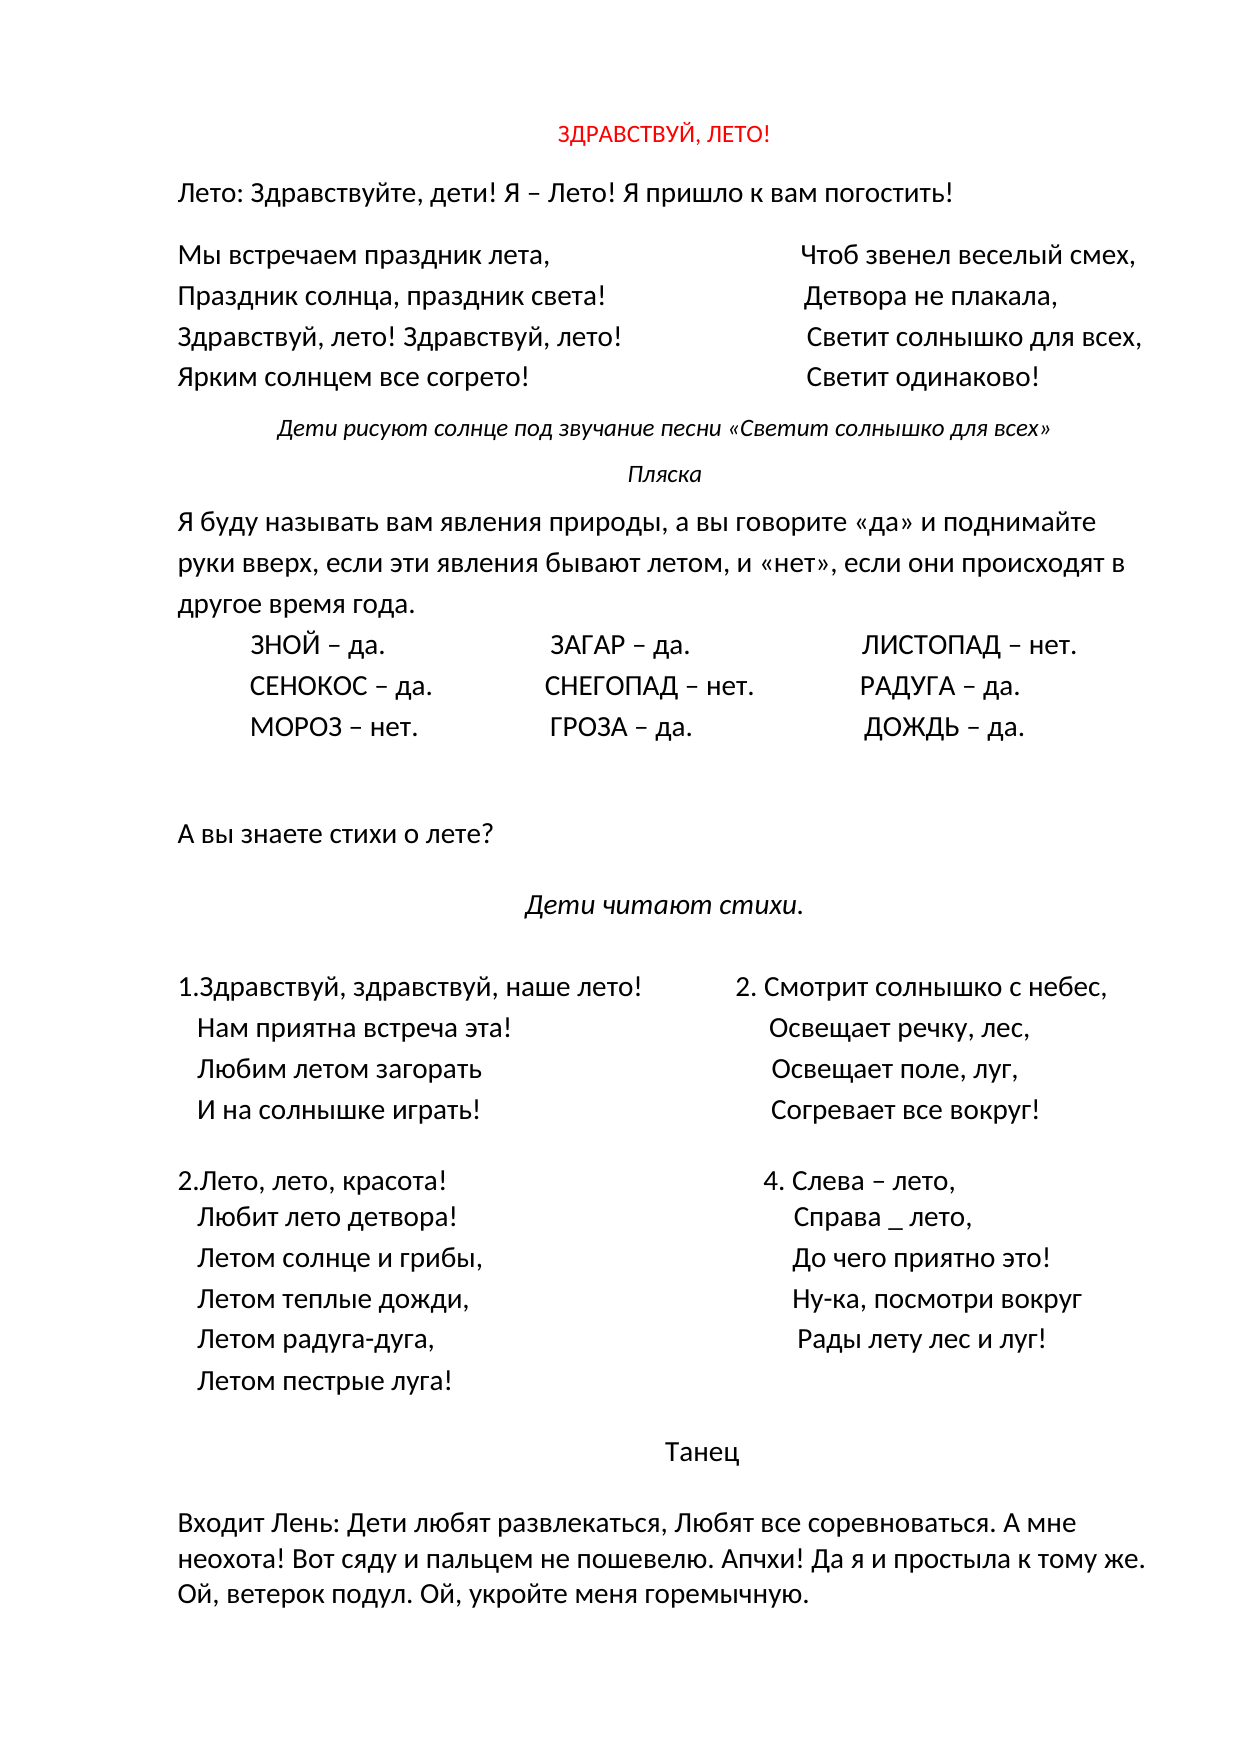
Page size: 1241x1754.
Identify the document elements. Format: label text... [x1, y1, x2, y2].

text Здравствуй, лето! Здравствуй, лето! Светит солнышко для всех, [177, 318, 1152, 353]
text Праздник солнца, праздник света! Детвора не плакала, [177, 277, 1152, 312]
text СЕНОКОС – да. СНЕГОПАД – нет. РАДУГА – да. [177, 667, 1152, 703]
list Танец [252, 1433, 1152, 1468]
text ЗДРАВСТВУЙ, ЛЕТО! [177, 118, 1152, 149]
text Мы встречаем праздник лета, Чтоб звенел веселый смех, [177, 236, 1152, 271]
text Любит лето детвора! Справа _ лето, [177, 1198, 1152, 1233]
text Летом пестрые луга! [177, 1362, 1152, 1397]
text Пляска [177, 458, 1152, 488]
text Дети рисуют солнце под звучание песни «Светит солнышко для всех» [177, 412, 1152, 442]
text Лето: Здравствуйте, дети! Я – Лето! Я пришло к вам погостить! [177, 174, 1152, 209]
text Дети читают стихи. [177, 886, 1152, 922]
text Входит Лень: Дети любят развлекаться, Любят все соревноваться. А мне неохота! Вот сяду и пальцем не пошевелю. Апчхи! Да я и простыла к тому же. Ой, ветерок подул. Ой, укройте меня горемычную. [177, 1504, 1152, 1611]
text ЗНОЙ – да. ЗАГАР – да. ЛИСТОПАД – нет. [177, 626, 1152, 662]
text Летом солнце и грибы, До чего приятно это! [177, 1239, 1152, 1274]
text Летом радуга-дуга, Рады лету лес и луг! [177, 1321, 1152, 1356]
text А вы знаете стихи о лете? [177, 815, 1152, 851]
text Ярким солнцем все согрето! Светит одинаково! [177, 358, 1152, 394]
text 2.Лето, лето, красота! 4. Слева – лето, [177, 1162, 1152, 1198]
text 1.Здравствуй, здравствуй, наше лето! 2. Смотрит солнышко с небес, [177, 968, 1152, 1004]
text Летом теплые дожди, Ну-ка, посмотри вокруг [177, 1280, 1152, 1315]
text Любим летом загорать Освещает поле, луг, [177, 1050, 1152, 1086]
text МОРОЗ – нет. ГРОЗА – да. ДОЖДЬ – да. [177, 708, 1152, 744]
text И на солнышке играть! Согревает все вокруг! [177, 1091, 1152, 1127]
text Я буду называть вам явления природы, а вы говорите «да» и поднимайте руки вверх, если эти явления бывают летом, и «нет», если они происходят в другое время года. [177, 503, 1152, 621]
text Нам приятна встреча эта! Освещает речку, лес, [177, 1009, 1152, 1045]
